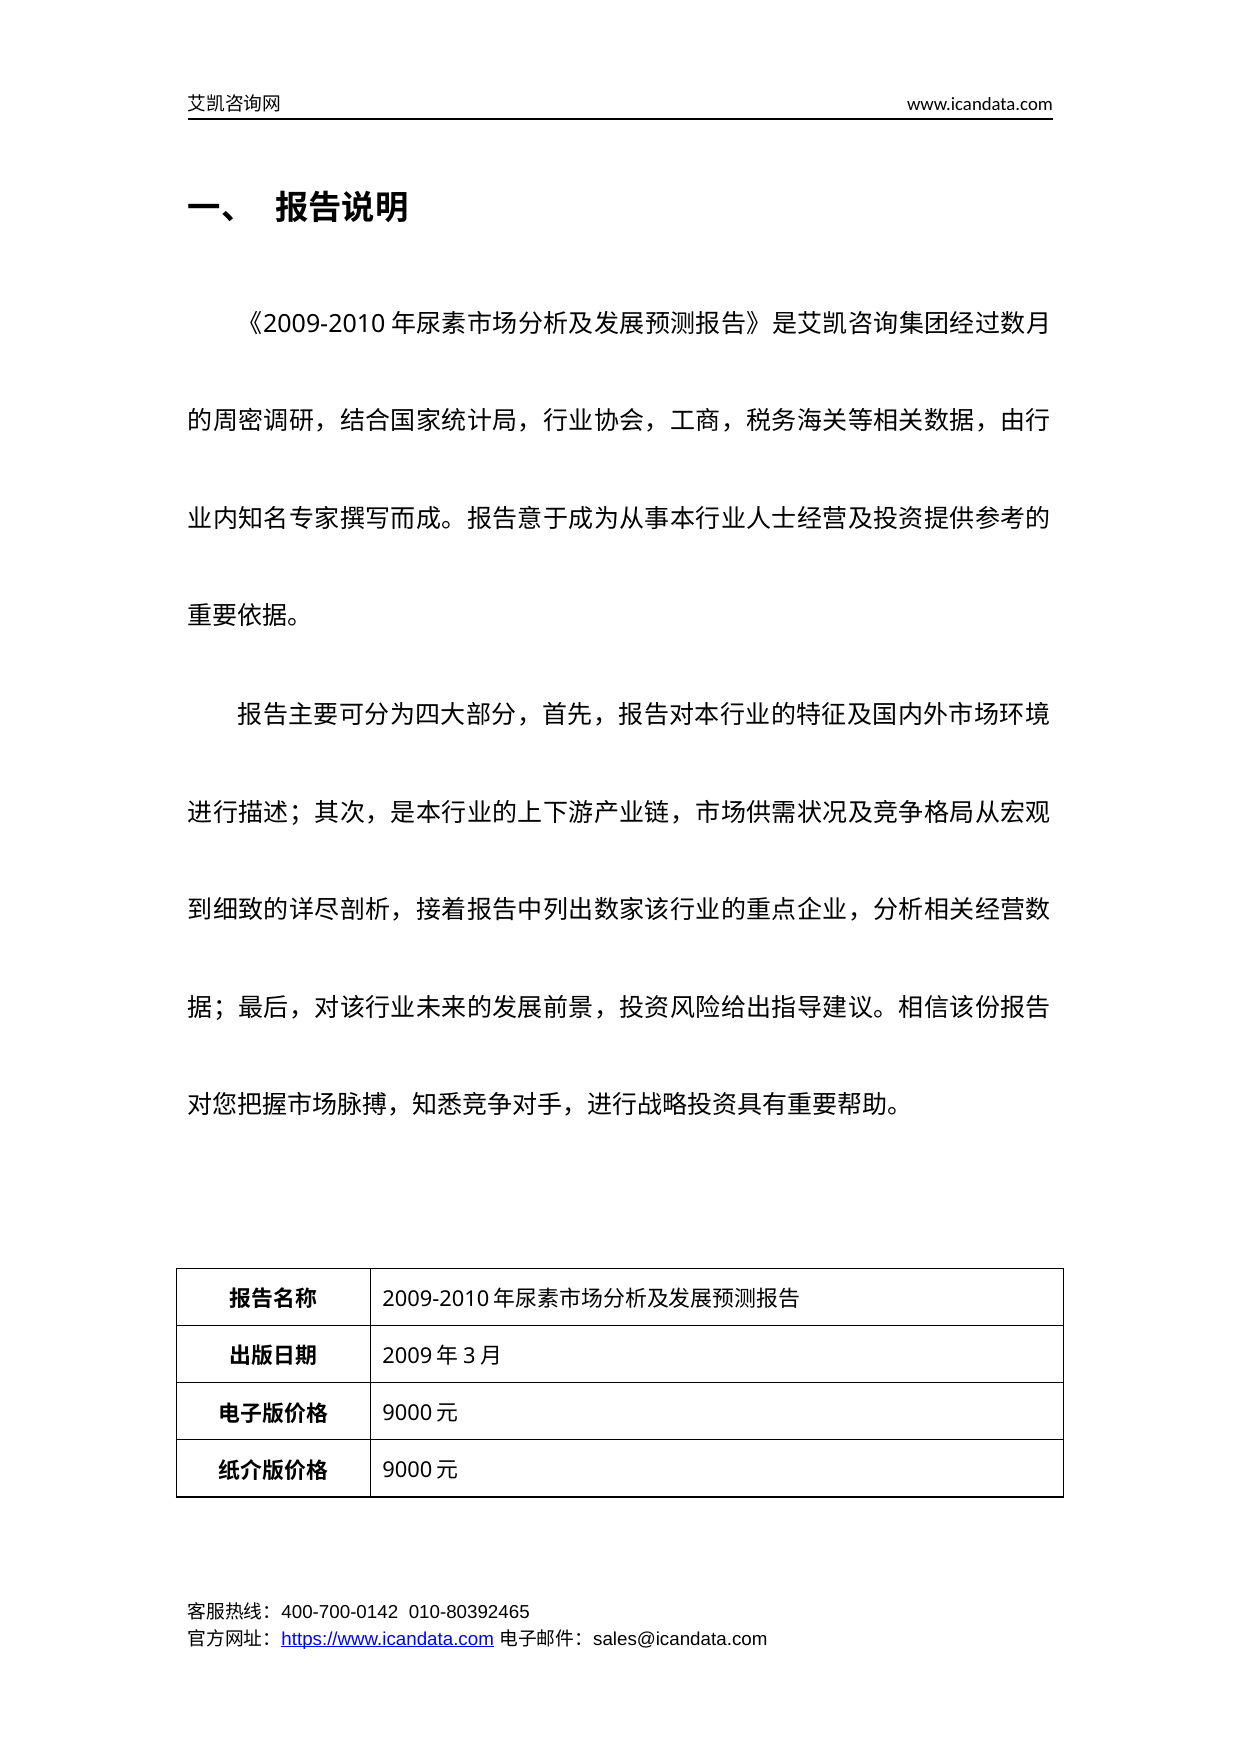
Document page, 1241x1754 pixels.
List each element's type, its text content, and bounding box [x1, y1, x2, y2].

text 《2009-2010年尿素市场分析及发展预测报告》是艾凯咨询集团经过数月的周密调研，结合国家统计局，行业协会，工商，税务海关等相关数据，由行业内知名专家撰写而成。报告意于成为从事本行业人士经营及投资提供参考的重要依据。 [187, 289, 1053, 646]
table_cell 出版日期 [177, 1326, 370, 1382]
table_cell 纸介版价格 [177, 1440, 370, 1496]
table_cell 电子版价格 [177, 1383, 370, 1439]
table_cell 2009年3月 [371, 1326, 1063, 1382]
table_header 报告名称 [177, 1269, 370, 1325]
subtitle 报告说明 [187, 172, 1053, 237]
table_cell 9000元 [371, 1383, 1063, 1439]
text 报告主要可分为四大部分，首先，报告对本行业的特征及国内外市场环境进行描述；其次，是本行业的上下游产业链，市场供需状况及竞争格局从宏观到细致的详尽剖析，接着报告中列出数家该行业的重点企业，分析相关经营数据；最后，对该行业未来的发展前景，投资风险给出指导建议。相信该份报告对您把握市场脉搏，知悉竞争对手，进行战略投资具有重要帮助。 [187, 681, 1053, 1136]
table_header 2009-2010年尿素市场分析及发展预测报告 [371, 1269, 1063, 1325]
table_cell 9000元 [371, 1440, 1063, 1496]
